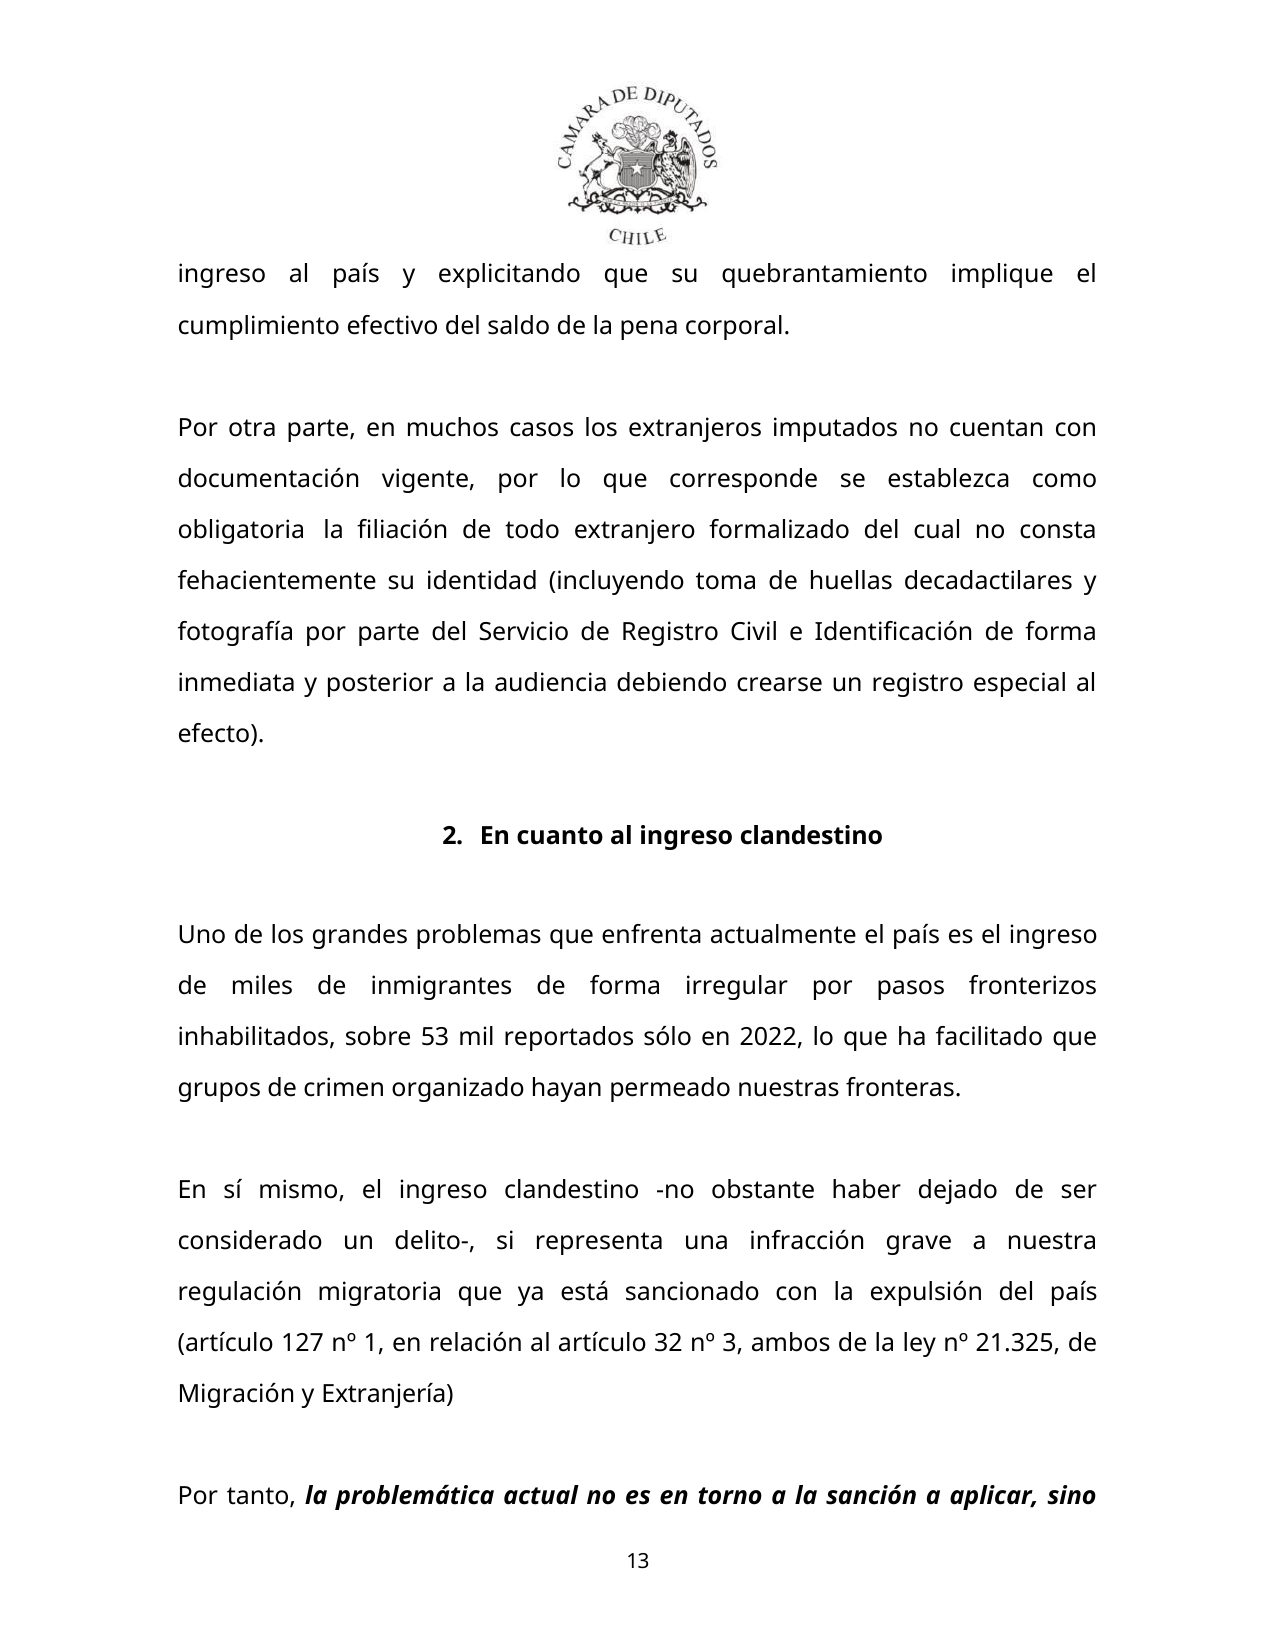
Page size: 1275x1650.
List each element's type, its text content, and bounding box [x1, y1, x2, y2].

text En sí mismo, el ingreso clandestino -no obstante haber dejado de ser considerado un delito-, si representa una infracción grave a nuestra regulación migratoria que ya está sancionado con la expulsión del país (artículo 127 nº 1, en relación al artículo 32 nº 3, ambos de la ley nº 21.325, de Migración y Extranjería) [177, 1172, 1099, 1410]
subtitle En cuanto al ingreso clandestino [215, 818, 1110, 852]
text Uno de los grandes problemas que enfrenta actualmente el país es el ingreso de miles de inmigrantes de forma irregular por pasos fronterizos inhabilitados, sobre 53 mil reportados sólo en 2022, lo que ha facilitado que grupos de crimen organizado hayan permeado nuestras fronteras. [177, 916, 1098, 1104]
text Por tanto, la problemática actual no es en torno a la sanción a aplicar, sino que a la celeridad de la aplicación de la medida. [177, 1478, 1097, 1512]
text Por otra parte, en muchos casos los extranjeros imputados no cuentan con documentación vigente, por lo que corresponde se establezca como obligatoria la filiación de todo extranjero formalizado del cual no consta fehacientemente su identidad (incluyendo toma de huellas decadactilares y fotografía por parte del Servicio de Registro Civil e Identificación de forma inmediata y posterior a la audiencia debiendo crearse un registro especial al efecto). [177, 409, 1098, 749]
text ingreso al país y explicitando que su quebrantamiento implique el cumplimiento efectivo del saldo de la pena corporal. [177, 256, 1098, 342]
picture [553, 81, 723, 251]
